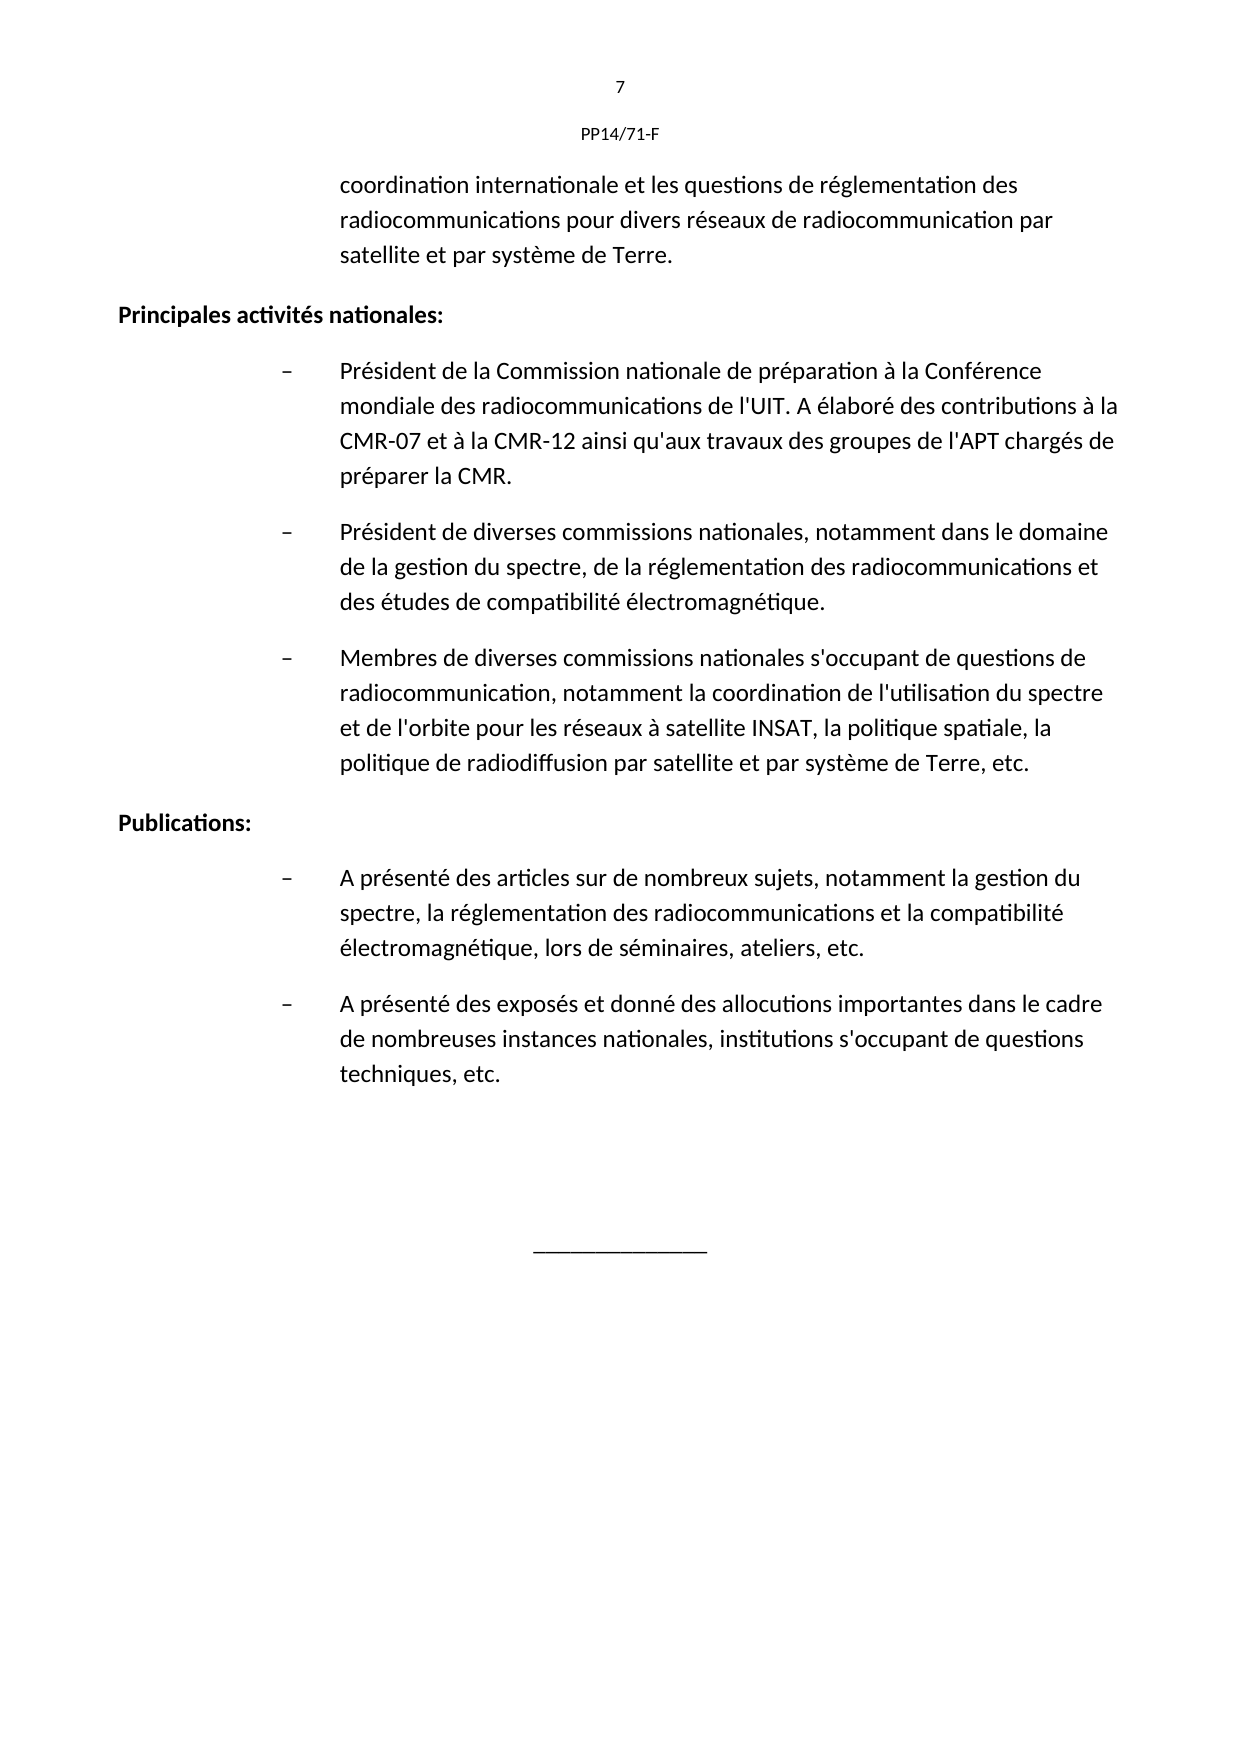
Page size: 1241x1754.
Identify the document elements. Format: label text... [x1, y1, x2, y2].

text ______________ [118, 1226, 1122, 1256]
text Publications: [118, 807, 1122, 837]
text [118, 169, 1122, 270]
text – A présenté des exposés et donné des allocutions importantes dans le cadre de nombreuses instances nationales, institutions s'occupant de questions techniques, etc. [118, 988, 1122, 1089]
text – Président de la Commission nationale de préparation à la Conférence mondiale des radiocommunications de l'UIT. A élaboré des contributions à la CMR-07 et à la CMR-12 ainsi qu'aux travaux des groupes de l'APT chargés de préparer la CMR. [118, 355, 1122, 491]
text Principales activités nationales: [118, 299, 1122, 330]
text – A présenté des articles sur de nombreux sujets, notamment la gestion du spectre, la réglementation des radiocommunications et la compatibilité électromagnétique, lors de séminaires, ateliers, etc. [118, 862, 1122, 963]
text – Président de diverses commissions nationales, notamment dans le domaine de la gestion du spectre, de la réglementation des radiocommunications et des études de compatibilité électromagnétique. [118, 516, 1122, 616]
text – Membres de diverses commissions nationales s'occupant de questions de radiocommunication, notamment la coordination de l'utilisation du spectre et de l'orbite pour les réseaux à satellite INSAT, la politique spatiale, la politique de radiodiffusion par satellite et par système de Terre, etc. [118, 642, 1122, 777]
